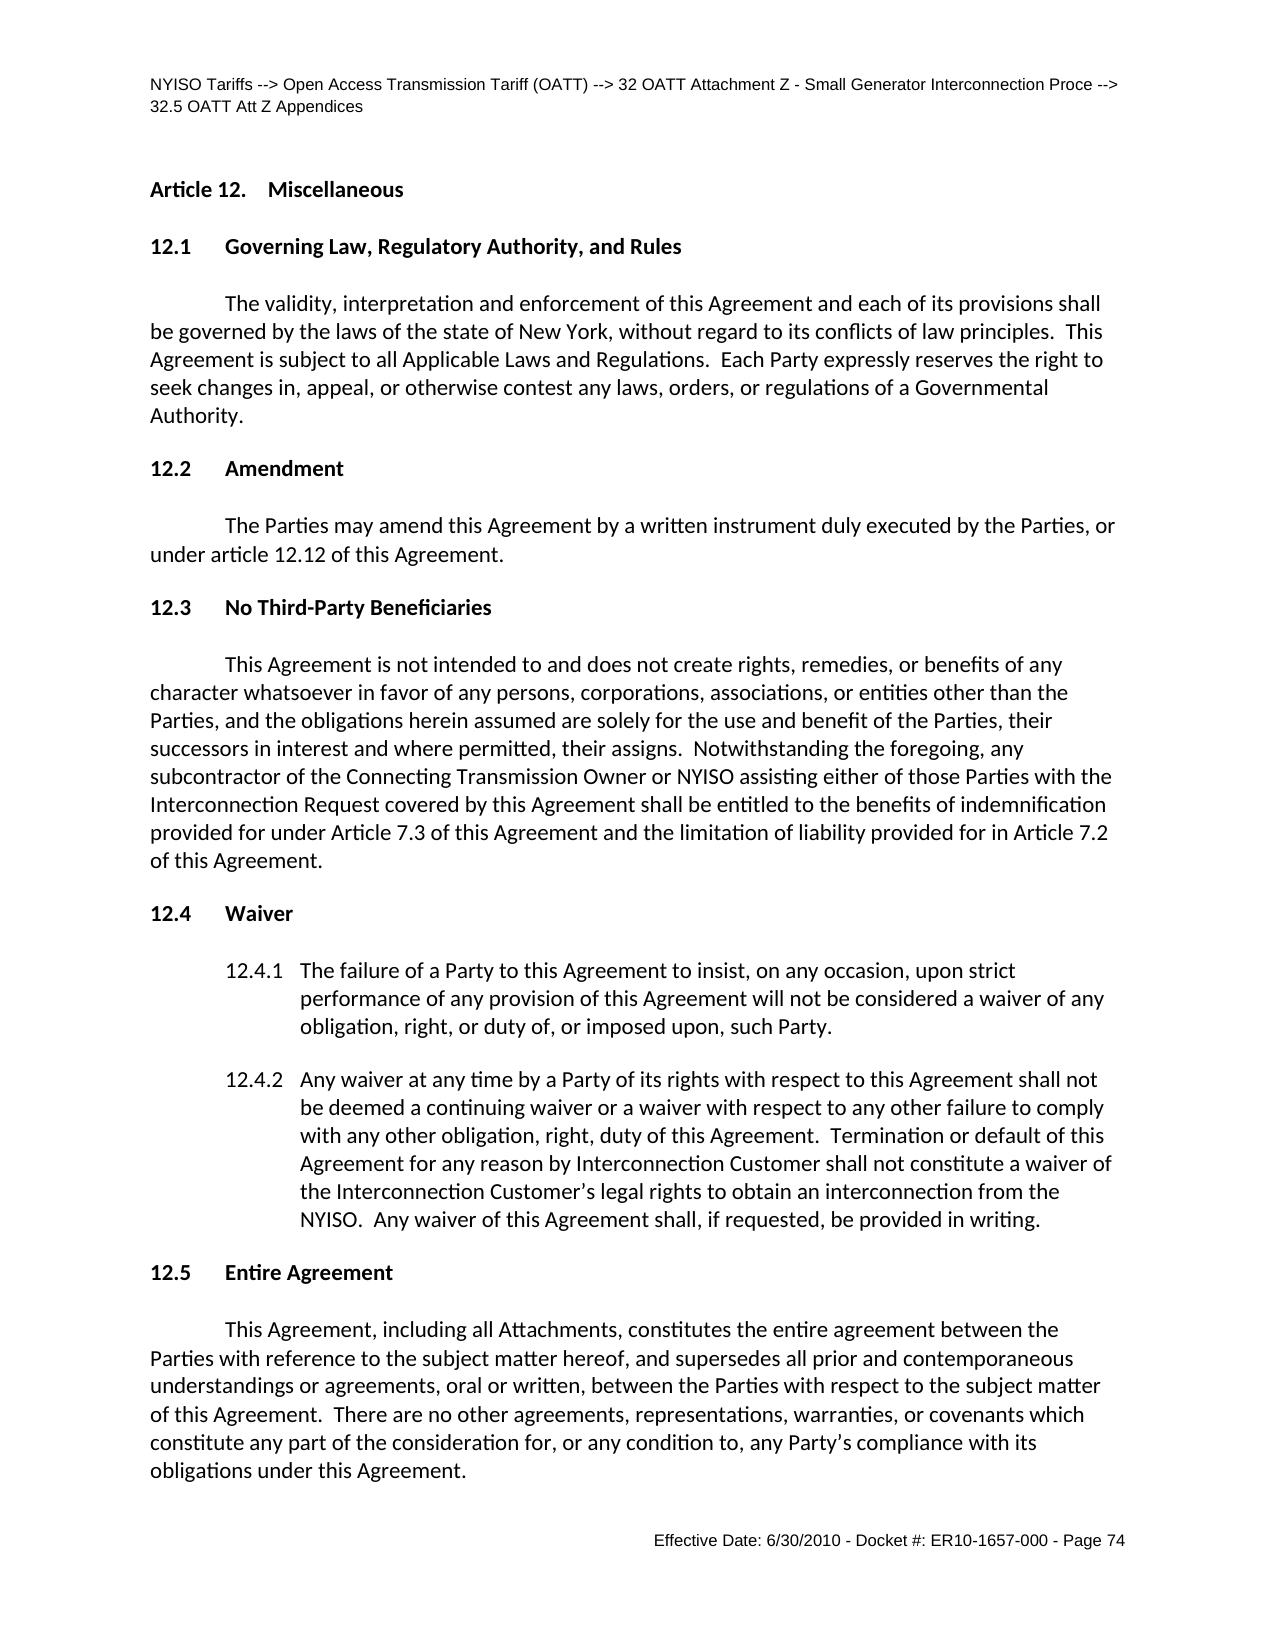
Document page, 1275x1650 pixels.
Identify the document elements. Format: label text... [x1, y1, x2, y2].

text Article 12. Miscellaneous [150, 175, 1059, 203]
text The Parties may amend this Agreement by a written instrument duly executed by the Parties, or under article 12.12 of this Agreement. [150, 512, 1125, 568]
text 12.3 No Third-Party Beneficiaries [150, 593, 1059, 621]
text 12.4 Waiver [150, 899, 1059, 927]
text 12.4.1 The failure of a Party to this Agreement to insist, on any occasion, upon strict performance of any provision of this Agreement will not be considered a waiver of any obligation, right, or duty of, or imposed upon, such Party. [225, 956, 1125, 1040]
text 12.2 Amendment [150, 454, 1059, 482]
text 12.1 Governing Law, Regulatory Authority, and Rules [150, 232, 1059, 260]
text 12.4.2 Any waiver at any time by a Party of its rights with respect to this Agreement shall not be deemed a continuing waiver or a waiver with respect to any other failure to comply with any other obligation, right, duty of this Agreement. Termination or default of this Agreement for any reason by Interconnection Customer shall not constitute a waiver of the Interconnection Customer’s legal rights to obtain an interconnection from the NYISO. Any waiver of this Agreement shall, if requested, be provided in writing. [225, 1065, 1125, 1233]
text 12.5 Entire Agreement [150, 1258, 1059, 1286]
text The validity, interpretation and enforcement of this Agreement and each of its provisions shall be governed by the laws of the state of , without regard to its conflicts of law principles. This Agreement is subject to all Applicable Laws and Regulations. Each Party expressly reserves the right to seek changes in, appeal, or otherwise contest any laws, orders, or regulations of a Governmental Authority. [150, 289, 1125, 429]
text This Agreement is not intended to and does not create rights, remedies, or benefits of any character whatsoever in favor of any persons, corporations, associations, or entities other than the Parties, and the obligations herein assumed are solely for the use and benefit of the Parties, their successors in interest and where permitted, their assigns. Notwithstanding the foregoing, any subcontractor of the Connecting Transmission Owner or NYISO assisting either of those Parties with the Interconnection Request covered by this Agreement shall be entitled to the benefits of indemnification provided for under Article 7.3 of this Agreement and the limitation of liability provided for in Article 7.2 of this Agreement. [150, 650, 1125, 874]
text This Agreement, including all Attachments, constitutes the entire agreement between the Parties with reference to the subject matter hereof, and supersedes all prior and contemporaneous understandings or agreements, oral or written, between the Parties with respect to the subject matter of this Agreement. There are no other agreements, representations, warranties, or covenants which constitute any part of the consideration for, or any condition to, any Party’s compliance with its obligations under this Agreement. [150, 1316, 1125, 1484]
